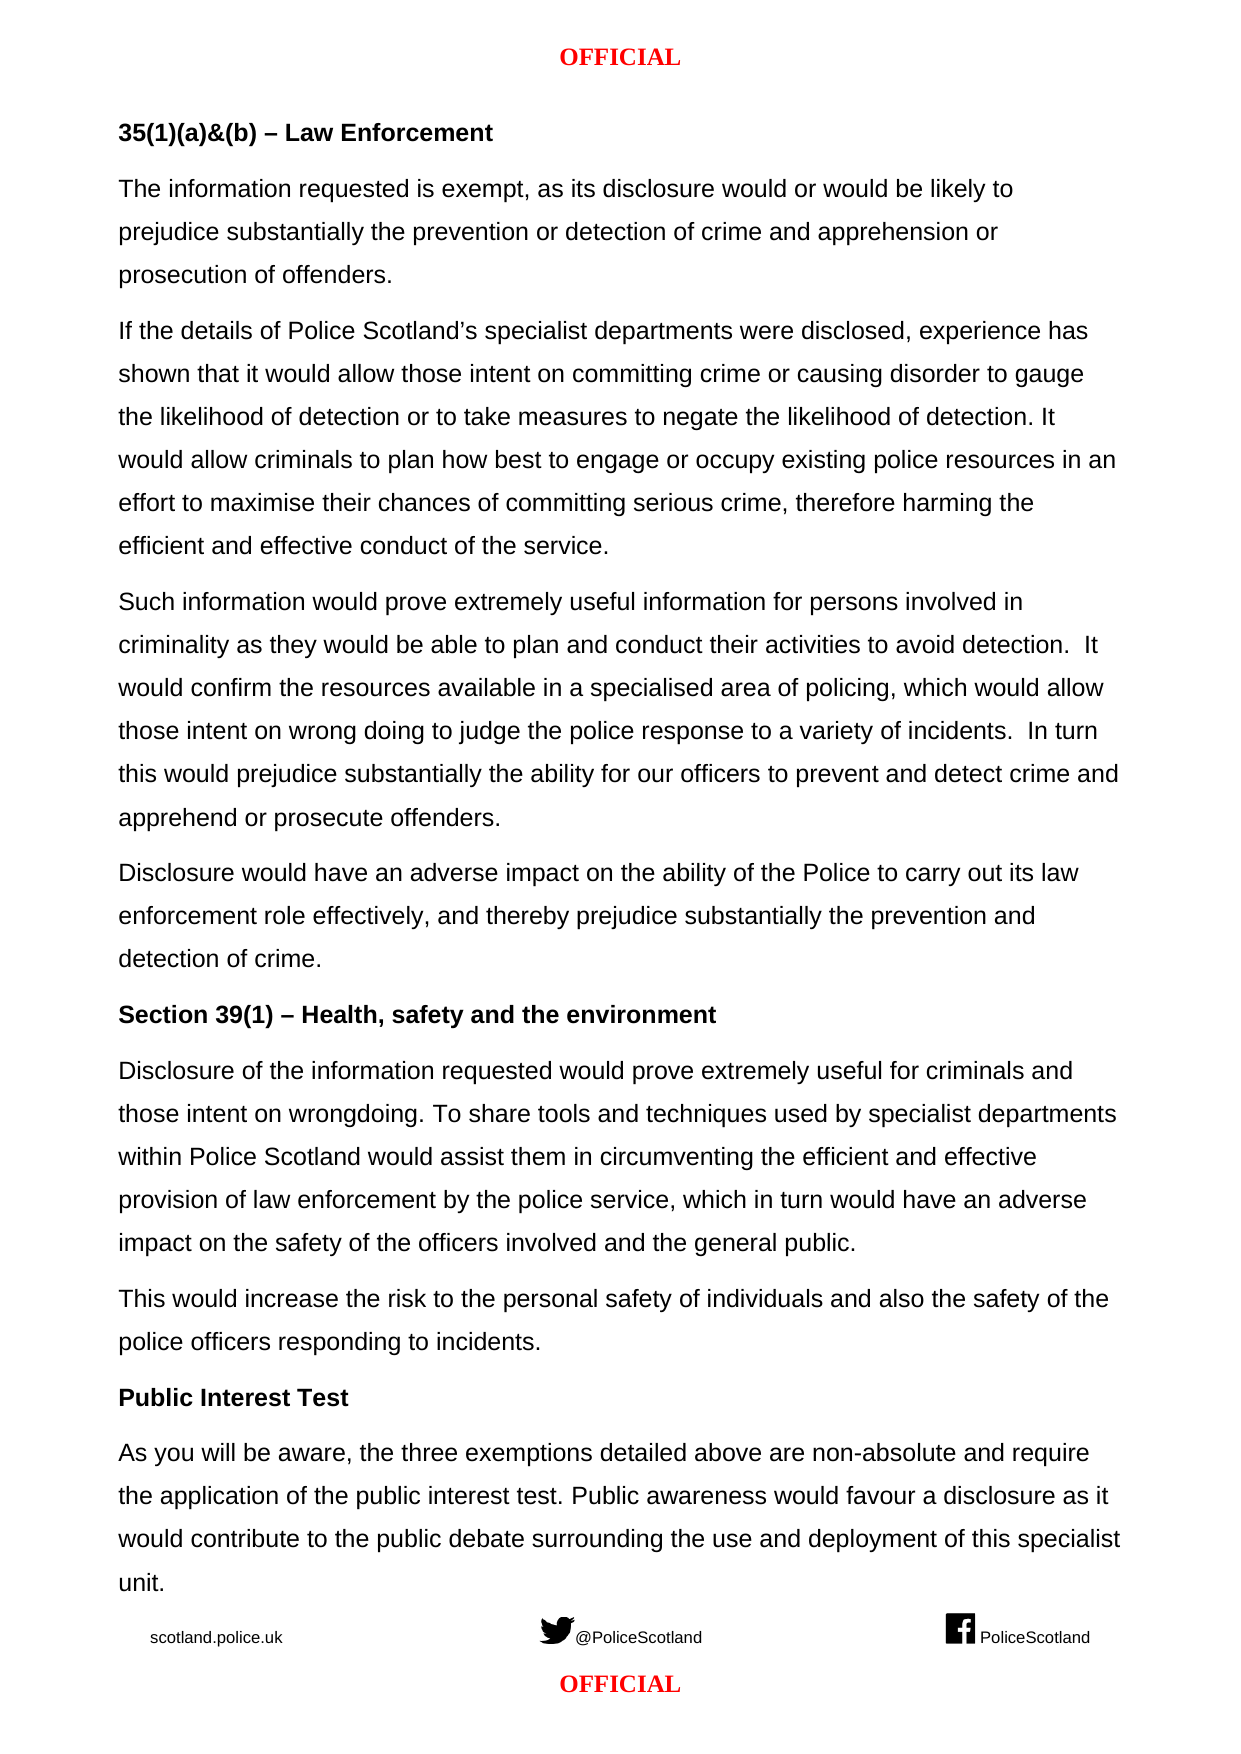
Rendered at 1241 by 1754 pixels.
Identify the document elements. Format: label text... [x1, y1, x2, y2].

text This would increase the risk to the personal safety of individuals and also the safety of the police officers responding to incidents. [118, 1284, 1122, 1356]
text If the details of Police Scotland’s specialist departments were disclosed, experience has shown that it would allow those intent on committing crime or causing disorder to gauge the likelihood of detection or to take measures to negate the likelihood of detection. It would allow criminals to plan how best to engage or occupy existing police resources in an effort to maximise their chances of committing serious crime, therefore harming the efficient and effective conduct of the service. [118, 316, 1122, 560]
text Section 39(1) – Health, safety and the environment [118, 1000, 1122, 1029]
text Disclosure of the information requested would prove extremely useful for criminals and those intent on wrongdoing. To share tools and techniques used by specialist departments within Police Scotland would assist them in circumventing the efficient and effective provision of law enforcement by the police service, which in turn would have an adverse impact on the safety of the officers involved and the general public. [118, 1056, 1122, 1257]
text Disclosure would have an adverse impact on the ability of the Police to carry out its law enforcement role effectively, and thereby prejudice substantially the prevention and detection of crime. [118, 858, 1122, 973]
text Public Interest Test [118, 1382, 1122, 1411]
picture [945, 1613, 976, 1644]
picture [538, 1617, 575, 1644]
text 35(1)(a)&(b) – Law Enforcement [118, 118, 1122, 147]
text The information requested is exempt, as its disclosure would or would be likely to prejudice substantially the prevention or detection of crime and apprehension or prosecution of offenders. [118, 174, 1122, 289]
text Such information would prove extremely useful information for persons involved in criminality as they would be able to plan and conduct their activities to avoid detection. It would confirm the resources available in a specialised area of policing, which would allow those intent on wrong doing to judge the police response to a variety of incidents. In turn this would prejudice substantially the ability for our officers to prevent and detect crime and apprehend or prosecute offenders. [118, 587, 1122, 831]
text As you will be aware, the three exemptions detailed above are non-absolute and require the application of the public interest test. Public awareness would favour a disclosure as it would contribute to the public debate surrounding the use and deployment of this specialist unit. [118, 1438, 1122, 1596]
